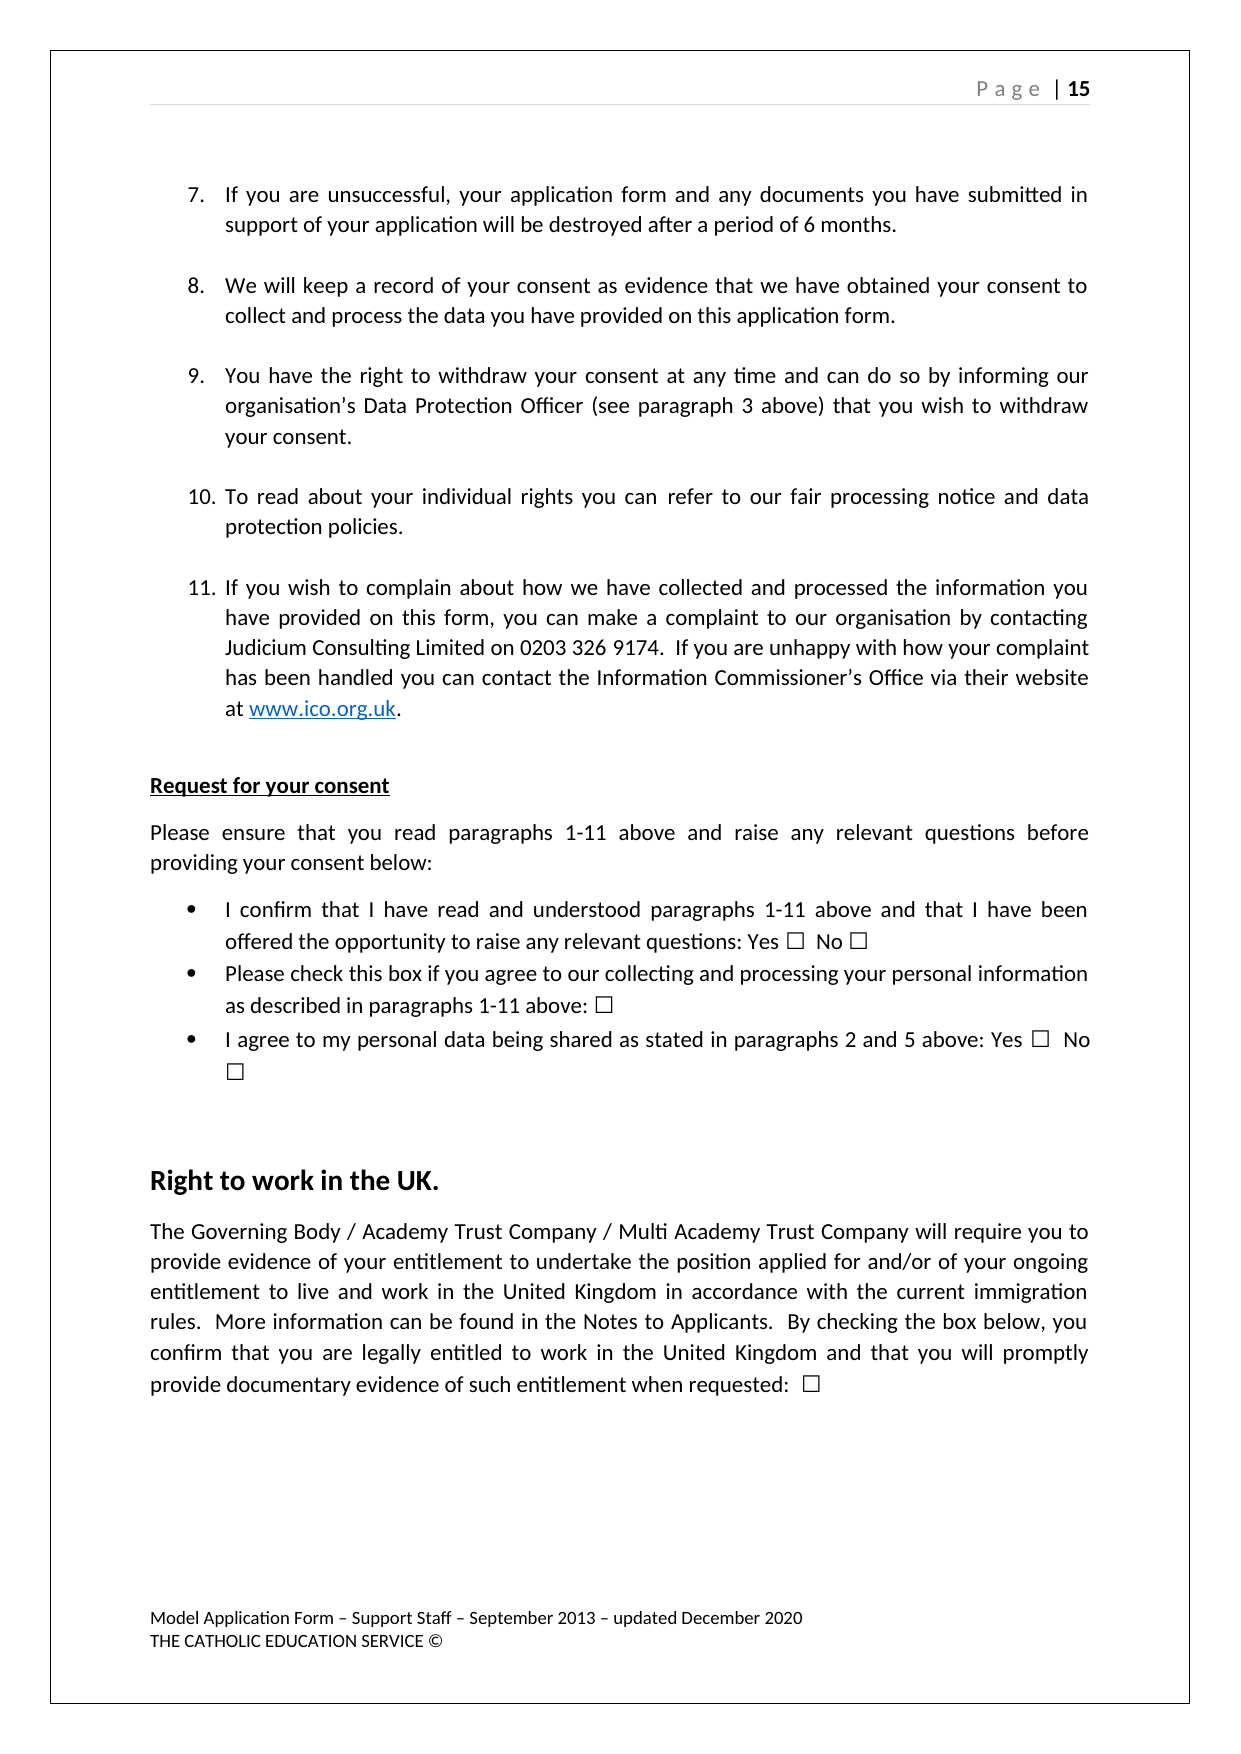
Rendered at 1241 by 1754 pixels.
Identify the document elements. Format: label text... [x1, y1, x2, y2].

text Right to work in the UK. [150, 1162, 1090, 1197]
list I confirm that I have read and understood paragraphs 1-11 above and that I have been offered the opportunity to raise any relevant questions: Yes No [187, 895, 1090, 956]
text Request for your consent [150, 771, 1090, 799]
list If you wish to complain about how we have collected and processed the information you have provided on this form, you can make a complaint to our organisation by contacting Judicium Consulting Limited on 0203 326 9174. If you are unhappy with how your complaint has been handled you can contact the Information Commissioner’s Office via their website at www.ico.org.uk. [187, 573, 1090, 722]
list If you are unsuccessful, your application form and any documents you have submitted in support of your application will be destroyed after a period of 6 months. [187, 180, 1090, 238]
text The Governing Body / Academy Trust Company / Multi Academy Trust Company will require you to provide evidence of your entitlement to undertake the position applied for and/or of your ongoing entitlement to live and work in the United Kingdom in accordance with the current immigration rules. More information can be found in the Notes to Applicants. By checking the box below, you confirm that you are legally entitled to work in the United Kingdom and that you will promptly provide documentary evidence of such entitlement when requested: [150, 1217, 1090, 1399]
list You have the right to withdraw your consent at any time and can do so by informing our organisation’s Data Protection Officer (see paragraph 3 above) that you wish to withdraw your consent. [187, 361, 1090, 450]
list I agree to my personal data being shared as stated in paragraphs 2 and 5 above: Yes No [187, 1023, 1090, 1087]
list Please check this box if you agree to our collecting and processing your personal information as described in paragraphs 1-11 above: [187, 959, 1090, 1020]
list To read about your individual rights you can refer to our fair processing notice and data protection policies. [187, 482, 1090, 541]
text Please ensure that you read paragraphs 1-11 above and raise any relevant questions before providing your consent below: [150, 818, 1090, 876]
list We will keep a record of your consent as evidence that we have obtained your consent to collect and process the data you have provided on this application form. [187, 271, 1090, 329]
